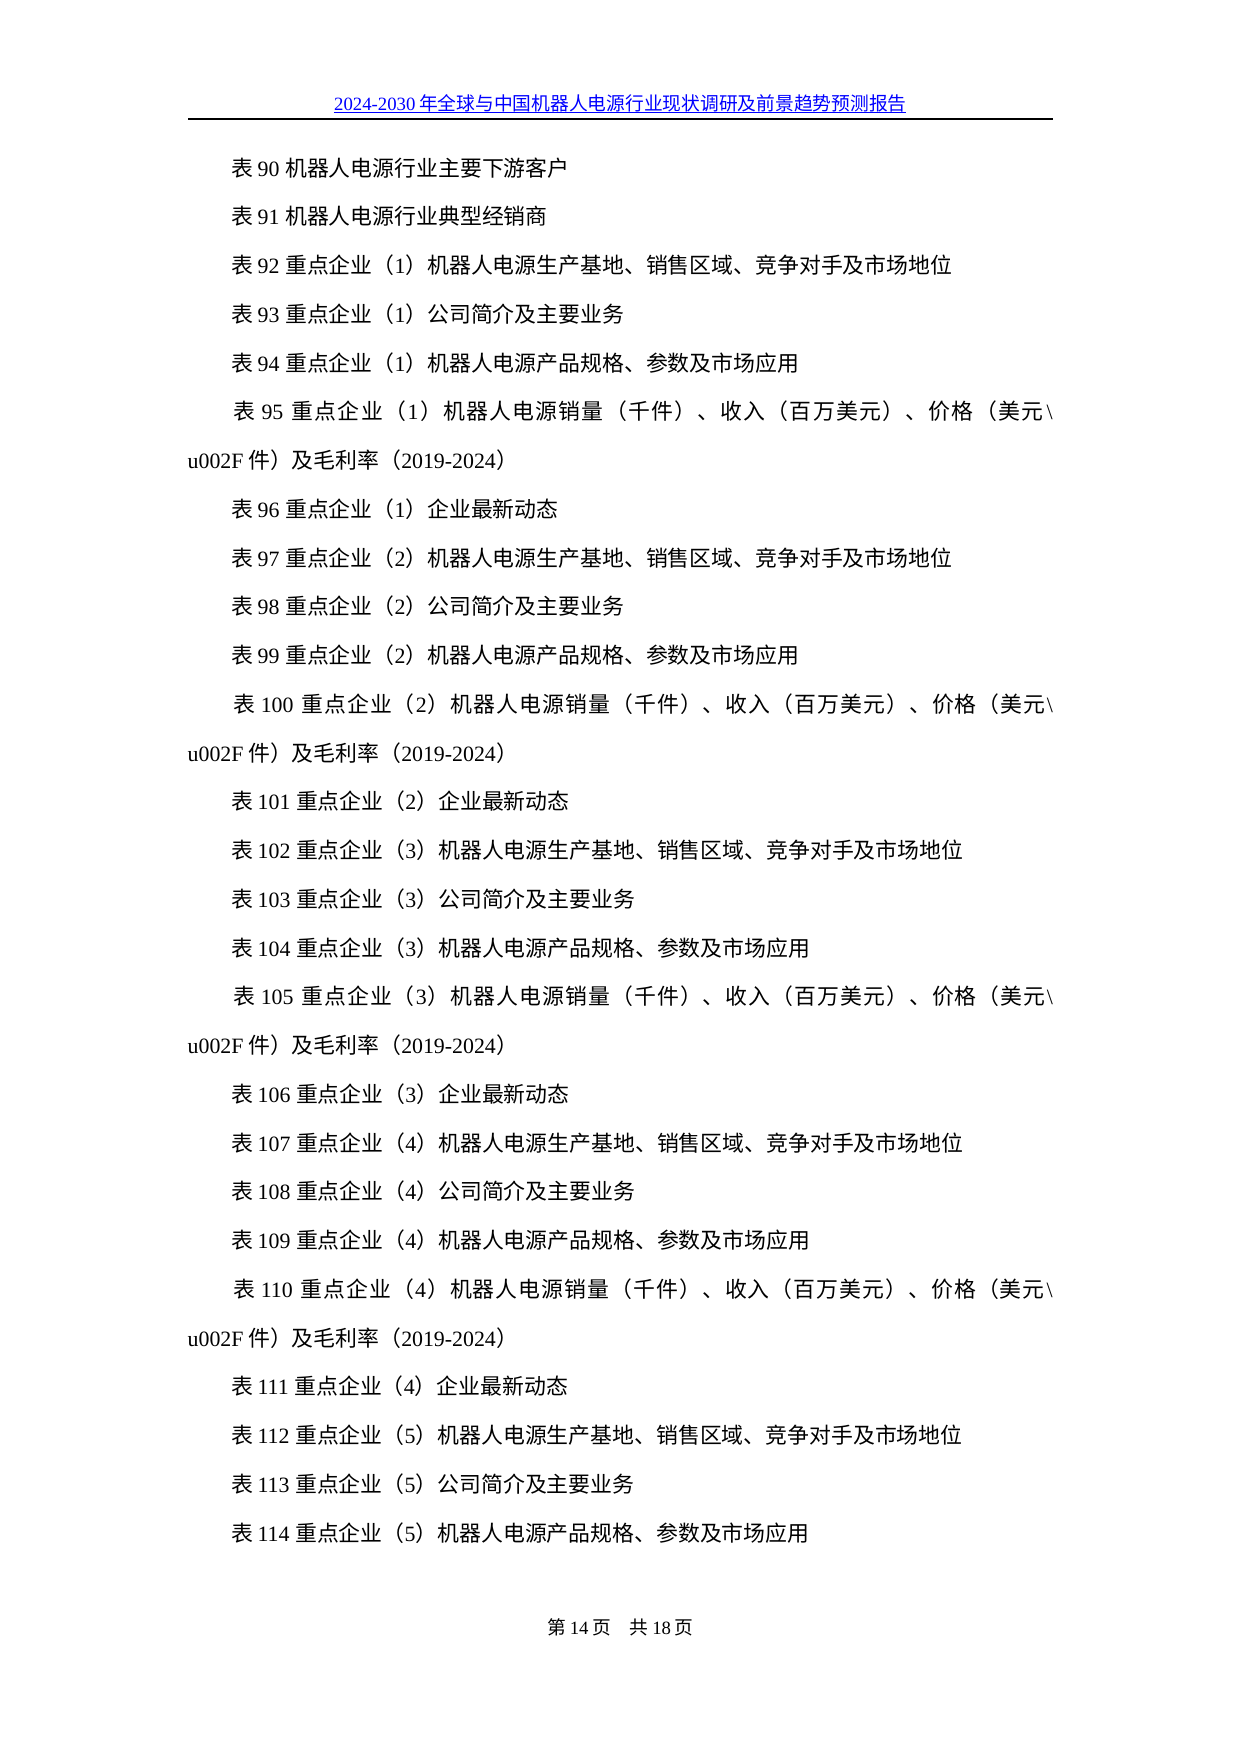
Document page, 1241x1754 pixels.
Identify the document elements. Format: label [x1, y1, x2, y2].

text [187, 150, 1053, 1548]
